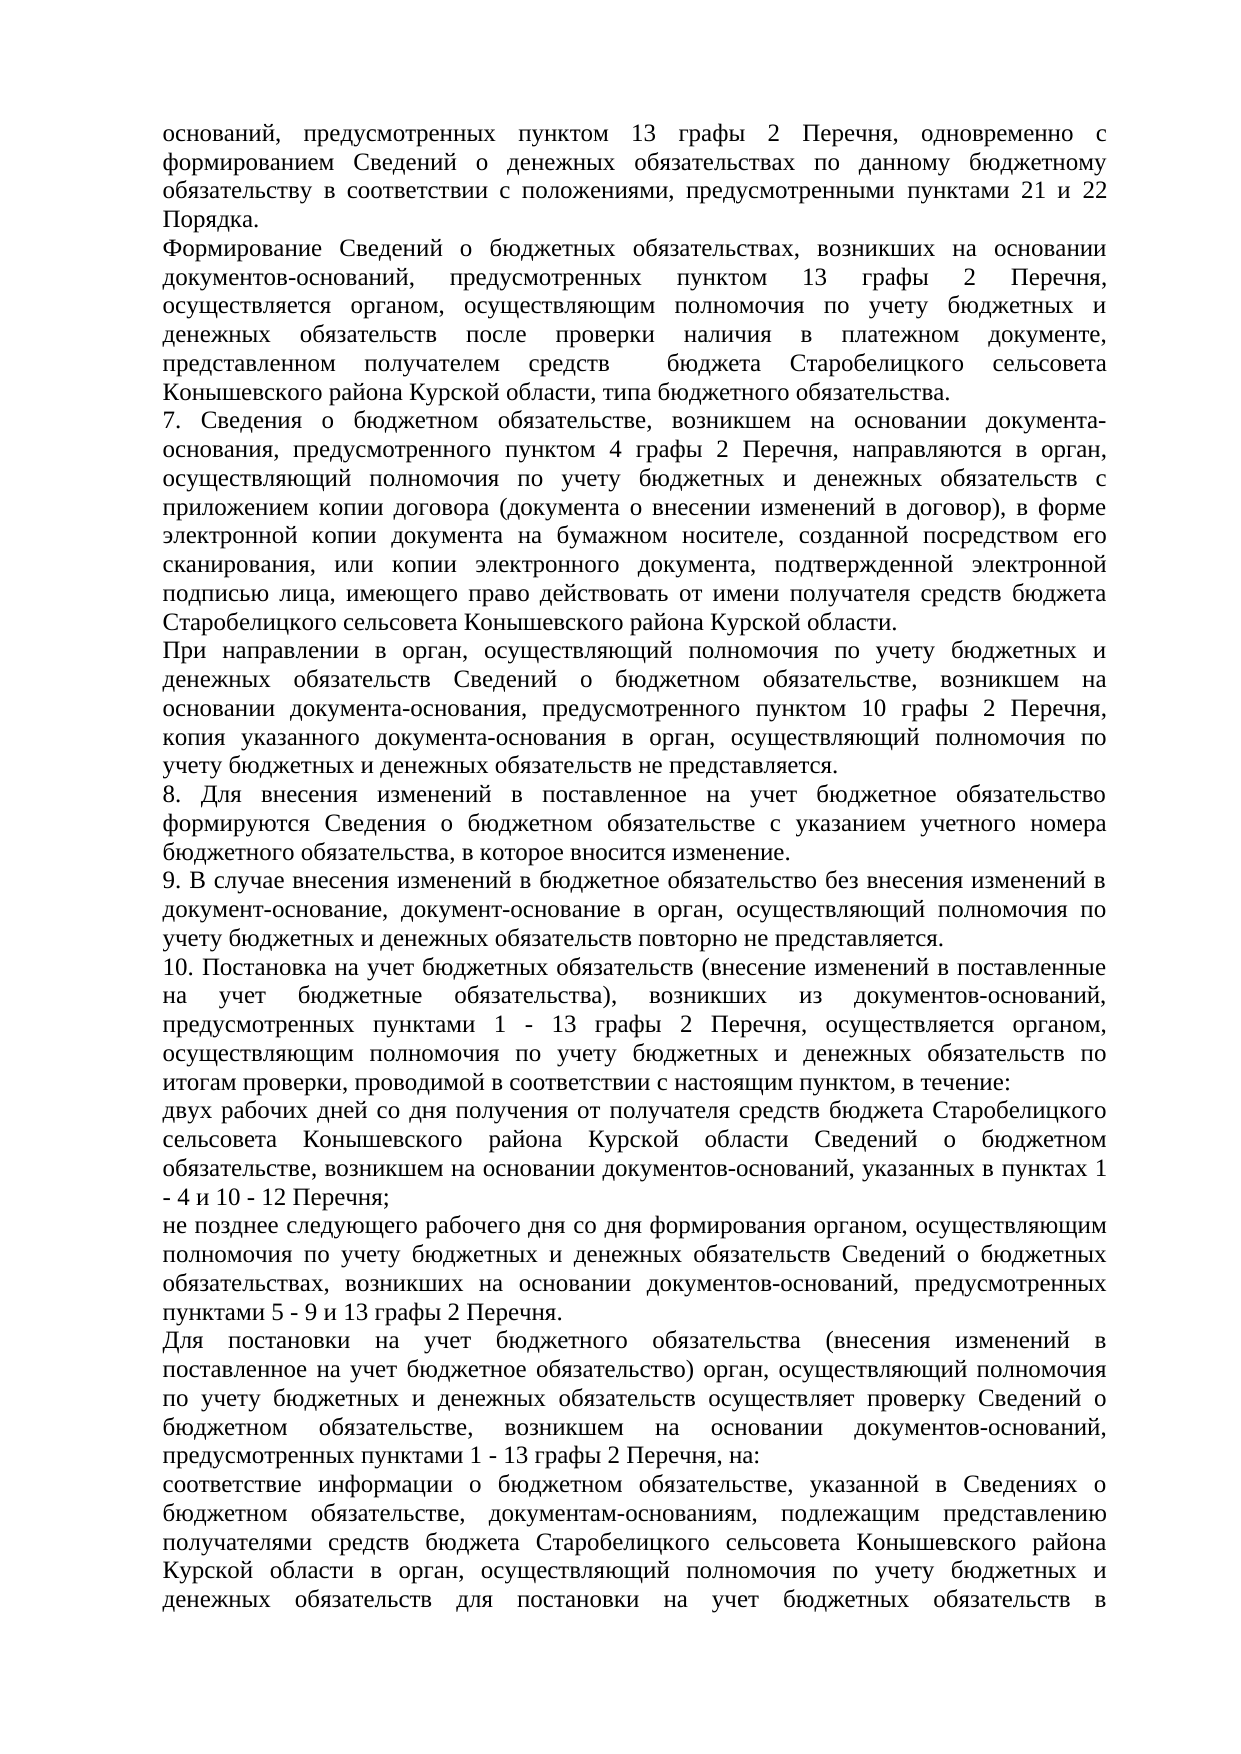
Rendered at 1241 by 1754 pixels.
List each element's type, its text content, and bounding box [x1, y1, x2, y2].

text При направлении в орган, осуществляющий полномочия по учету бюджетных и денежных обязательств Сведений о бюджетном обязательстве, возникшем на основании документа-основания, предусмотренного пунктом 10 графы 2 Перечня, копия указанного документа-основания в орган, осуществляющий полномочия по учету бюджетных и денежных обязательств не представляется. [162, 636, 1107, 779]
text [162, 118, 1107, 233]
text 9. В случае внесения изменений в бюджетное обязательство без внесения изменений в документ-основание, документ-основание в орган, осуществляющий полномочия по учету бюджетных и денежных обязательств повторно не представляется. [162, 866, 1107, 952]
text 7. Сведения о бюджетном обязательстве, возникшем на основании документа-основания, предусмотренного пунктом 4 графы 2 Перечня, направляются в орган, осуществляющий полномочия по учету бюджетных и денежных обязательств с приложением копии договора (документа о внесении изменений в договор), в форме электронной копии документа на бумажном носителе, созданной посредством его сканирования, или копии электронного документа, подтвержденной электронной подписью лица, имеющего право действовать от имени получателя средств бюджета Старобелицкого сельсовета Конышевского района Курской области. [162, 406, 1107, 636]
text 8. Для внесения изменений в поставленное на учет бюджетное обязательство формируются Сведения о бюджетном обязательстве с указанием учетного номера бюджетного обязательства, в которое вносится изменение. [162, 779, 1107, 866]
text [162, 1469, 1107, 1613]
text двух рабочих дней со дня получения от получателя средств бюджета Старобелицкого сельсовета Конышевского района Курской области Сведений о бюджетном обязательстве, возникшем на основании документов-оснований, указанных в пунктах 1 - 4 и 10 - 12 Перечня; [162, 1096, 1107, 1211]
text Формирование Сведений о бюджетных обязательствах, возникших на основании документов-оснований, предусмотренных пунктом 13 графы 2 Перечня, осуществляется органом, осуществляющим полномочия по учету бюджетных и денежных обязательств после проверки наличия в платежном документе, представленном получателем средств бюджета Старобелицкого сельсовета Конышевского района Курской области, типа бюджетного обязательства. [162, 233, 1107, 406]
text 10. Постановка на учет бюджетных обязательств (внесение изменений в поставленные на учет бюджетные обязательства), возникших из документов-оснований, предусмотренных пунктами 1 - 13 графы 2 Перечня, осуществляется органом, осуществляющим полномочия по учету бюджетных и денежных обязательств по итогам проверки, проводимой в соответствии с настоящим пунктом, в течение: [162, 952, 1107, 1096]
text не позднее следующего рабочего дня со дня формирования органом, осуществляющим полномочия по учету бюджетных и денежных обязательств Сведений о бюджетных обязательствах, возникших на основании документов-оснований, предусмотренных пунктами 5 - 9 и 13 графы 2 Перечня. [162, 1211, 1107, 1326]
text Для постановки на учет бюджетного обязательства (внесения изменений в поставленное на учет бюджетное обязательство) орган, осуществляющий полномочия по учету бюджетных и денежных обязательств осуществляет проверку Сведений о бюджетном обязательстве, возникшем на основании документов-оснований, предусмотренных пунктами 1 - 13 графы 2 Перечня, на: [162, 1326, 1107, 1469]
